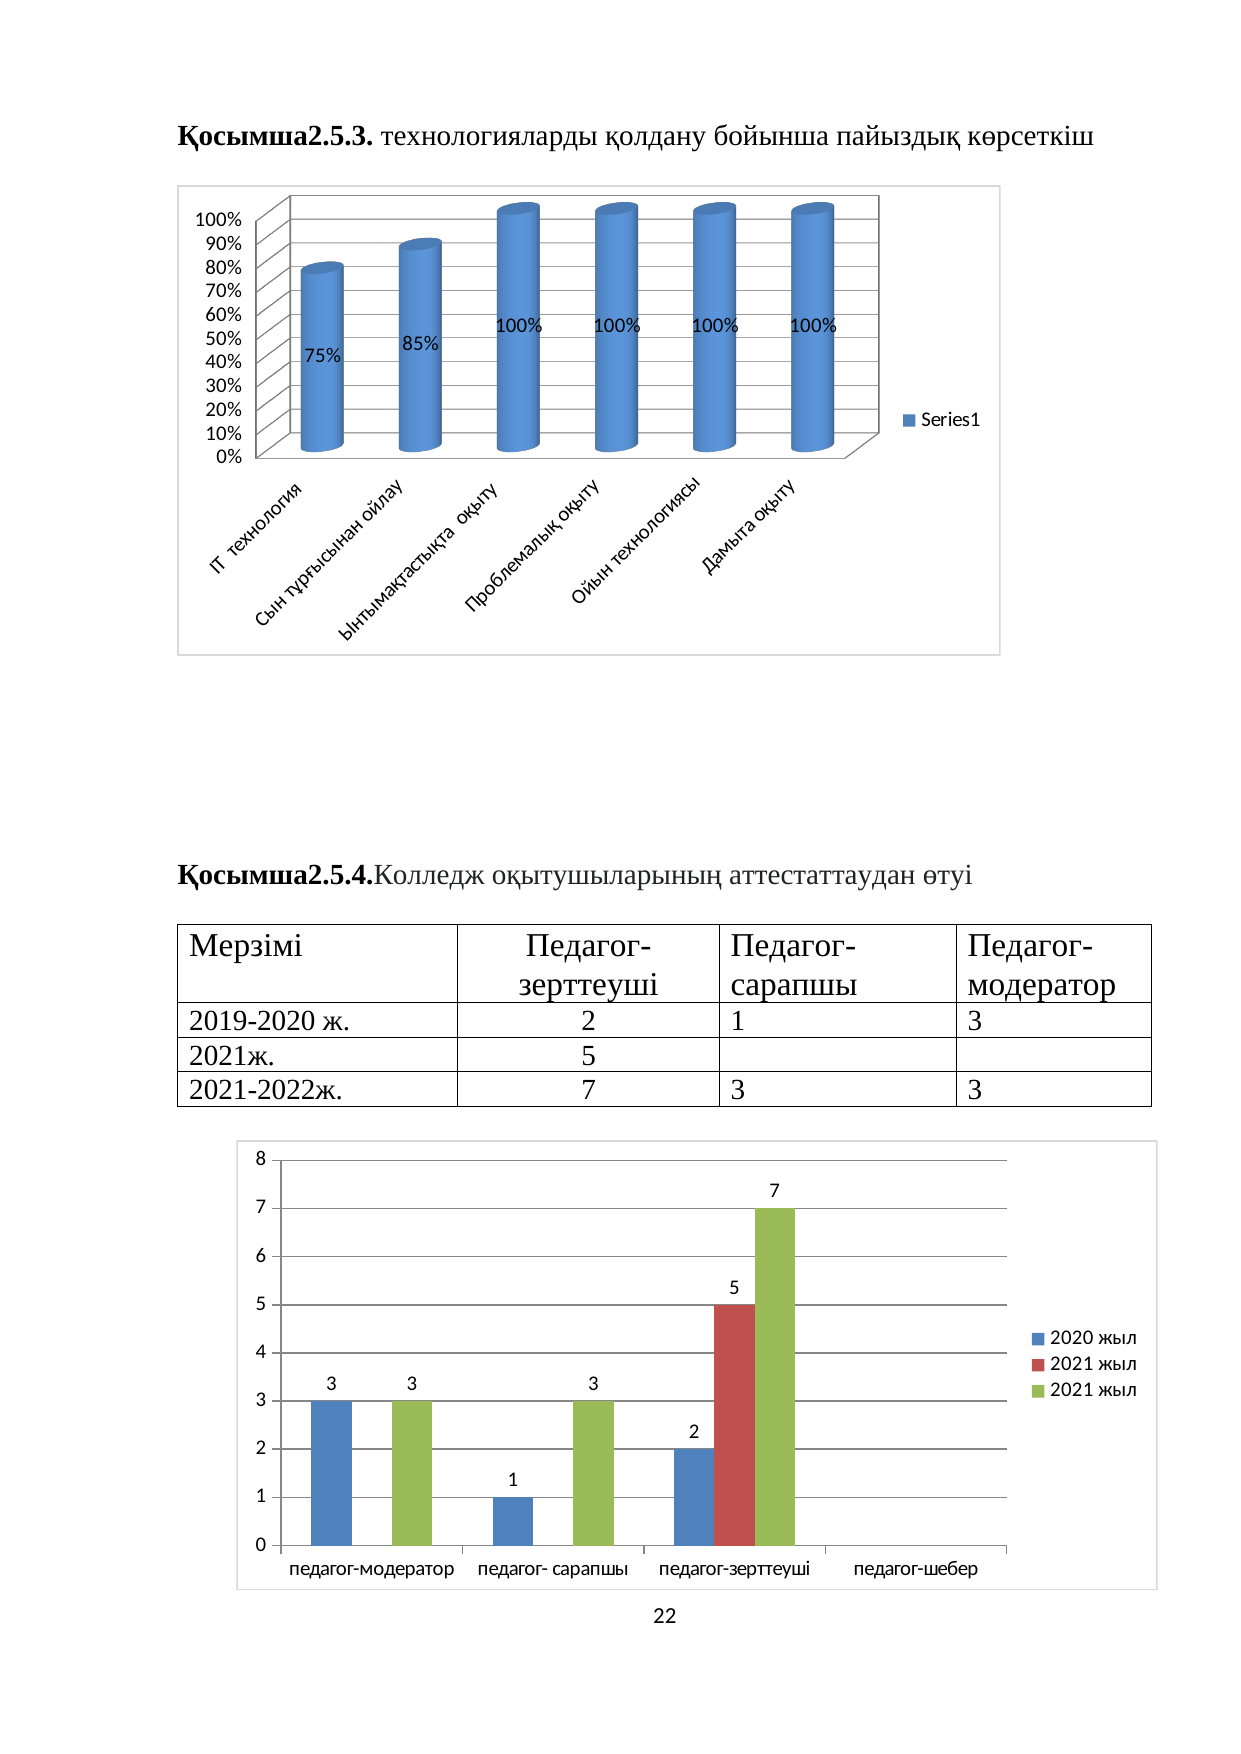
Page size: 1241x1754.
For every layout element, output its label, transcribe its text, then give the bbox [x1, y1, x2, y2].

table_header Мерзімі [178, 925, 457, 1002]
text Қосымша2.5.3. технологияларды қолдану бойынша пайыздық көрсеткіш [177, 118, 1152, 152]
table_cell 2 [458, 1003, 719, 1037]
table_header Педагог-модератор [957, 925, 1151, 1002]
text Қосымша2.5.4.Колледж оқытушыларының аттестаттаудан өтуі [177, 857, 1152, 891]
table_cell 1 [720, 1003, 956, 1037]
table_cell 2019-2020 ж. [178, 1003, 457, 1037]
table_cell 3 [957, 1003, 1151, 1037]
table_cell [957, 1038, 1151, 1071]
table_header Педагог-зерттеуші [458, 925, 719, 1002]
table_cell 5 [458, 1038, 719, 1071]
table_cell 3 [720, 1072, 956, 1106]
table_cell 3 [957, 1072, 1151, 1106]
table_header Педагог-сарапшы [720, 925, 956, 1002]
table_cell 7 [458, 1072, 719, 1106]
table_cell 2021ж. [178, 1038, 457, 1071]
table_cell [720, 1038, 956, 1071]
table_cell 2021-2022ж. [178, 1072, 457, 1106]
